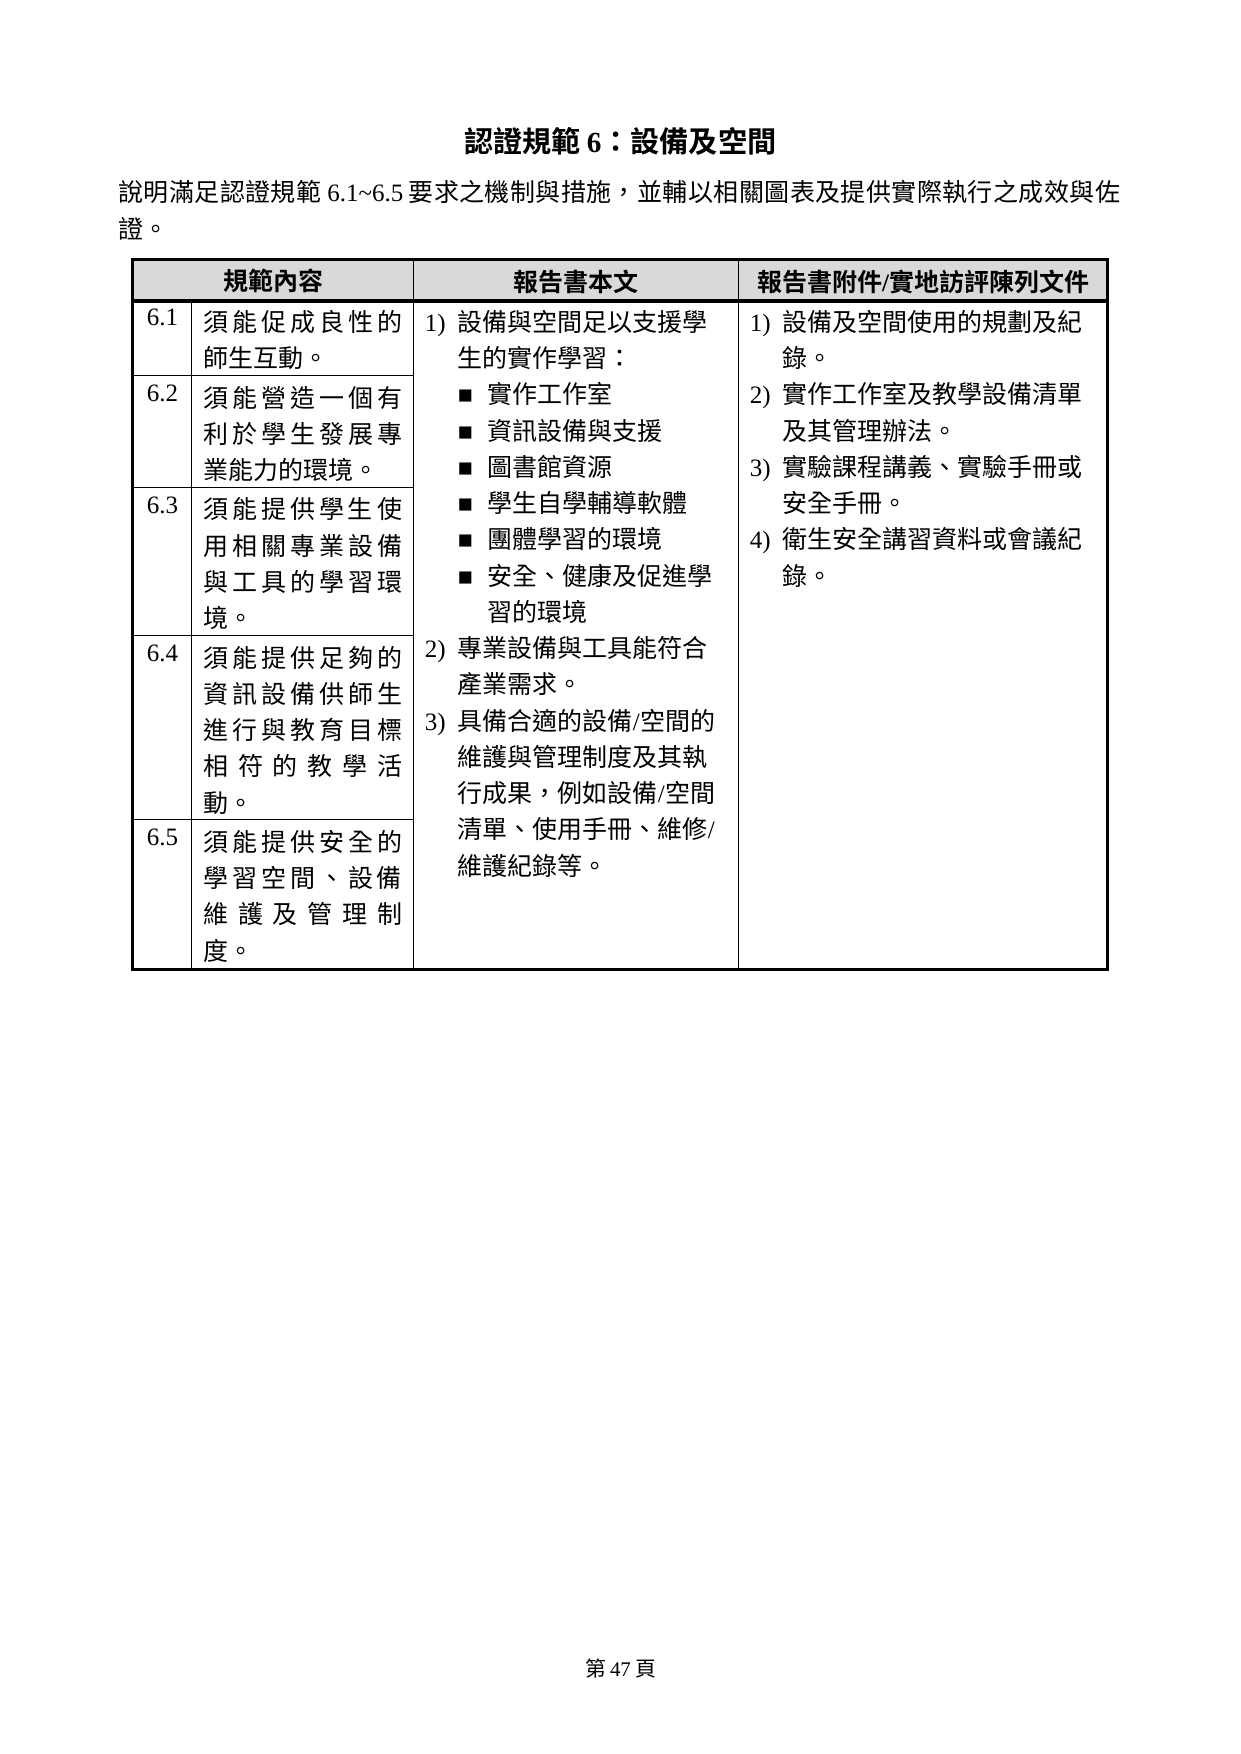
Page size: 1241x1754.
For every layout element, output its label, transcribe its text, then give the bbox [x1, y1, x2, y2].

table_cell 6.1 [134, 303, 191, 375]
table_header 報告書附件/實地訪評陳列文件 [739, 261, 1106, 299]
table_cell 設備及空間使用的規劃及紀錄。 實作工作室及教學設備清單及其管理辦法。 實驗課程講義、實驗手冊或安全手冊。 衛生安全講習資料或會議紀錄。 [739, 303, 1106, 967]
text 說明滿足認證規範6.1~6.5要求之機制與措施，並輔以相關圖表及提供實際執行之成效與佐證。 [118, 173, 1122, 245]
table_cell 6.3 [134, 488, 191, 635]
text 認證規範6：設備及空間 [118, 118, 1122, 160]
table_cell 須能營造一個有利於學生發展專業能力的環境。 [192, 376, 413, 487]
table_cell 設備與空間足以支援學生的實作學習： 實作工作室 資訊設備與支援 圖書館資源 學生自學輔導軟體 團體學習的環境 安全、健康及促進學習的環境 專業設備與工具能符合產業需求。 具備合適的設備/空間的維護與管理制度及其執行成果，例如設備/空間清單、使用手冊、維修/維護紀錄等。 [414, 303, 738, 967]
table_cell 6.4 [134, 636, 191, 819]
table_cell 6.5 [134, 820, 191, 967]
table_cell 須能提供足夠的資訊設備供師生進行與教育目標相符的教學活動。 [192, 636, 413, 819]
table_cell 6.2 [134, 376, 191, 487]
table_cell 須能提供安全的學習空間、設備維護及管理制度。 [192, 820, 413, 967]
table_cell 須能提供學生使用相關專業設備與工具的學習環境。 [192, 488, 413, 635]
table_cell 須能促成良性的師生互動。 [192, 303, 413, 375]
table_header 報告書本文 [414, 261, 738, 299]
table_header 規範內容 [134, 261, 413, 299]
